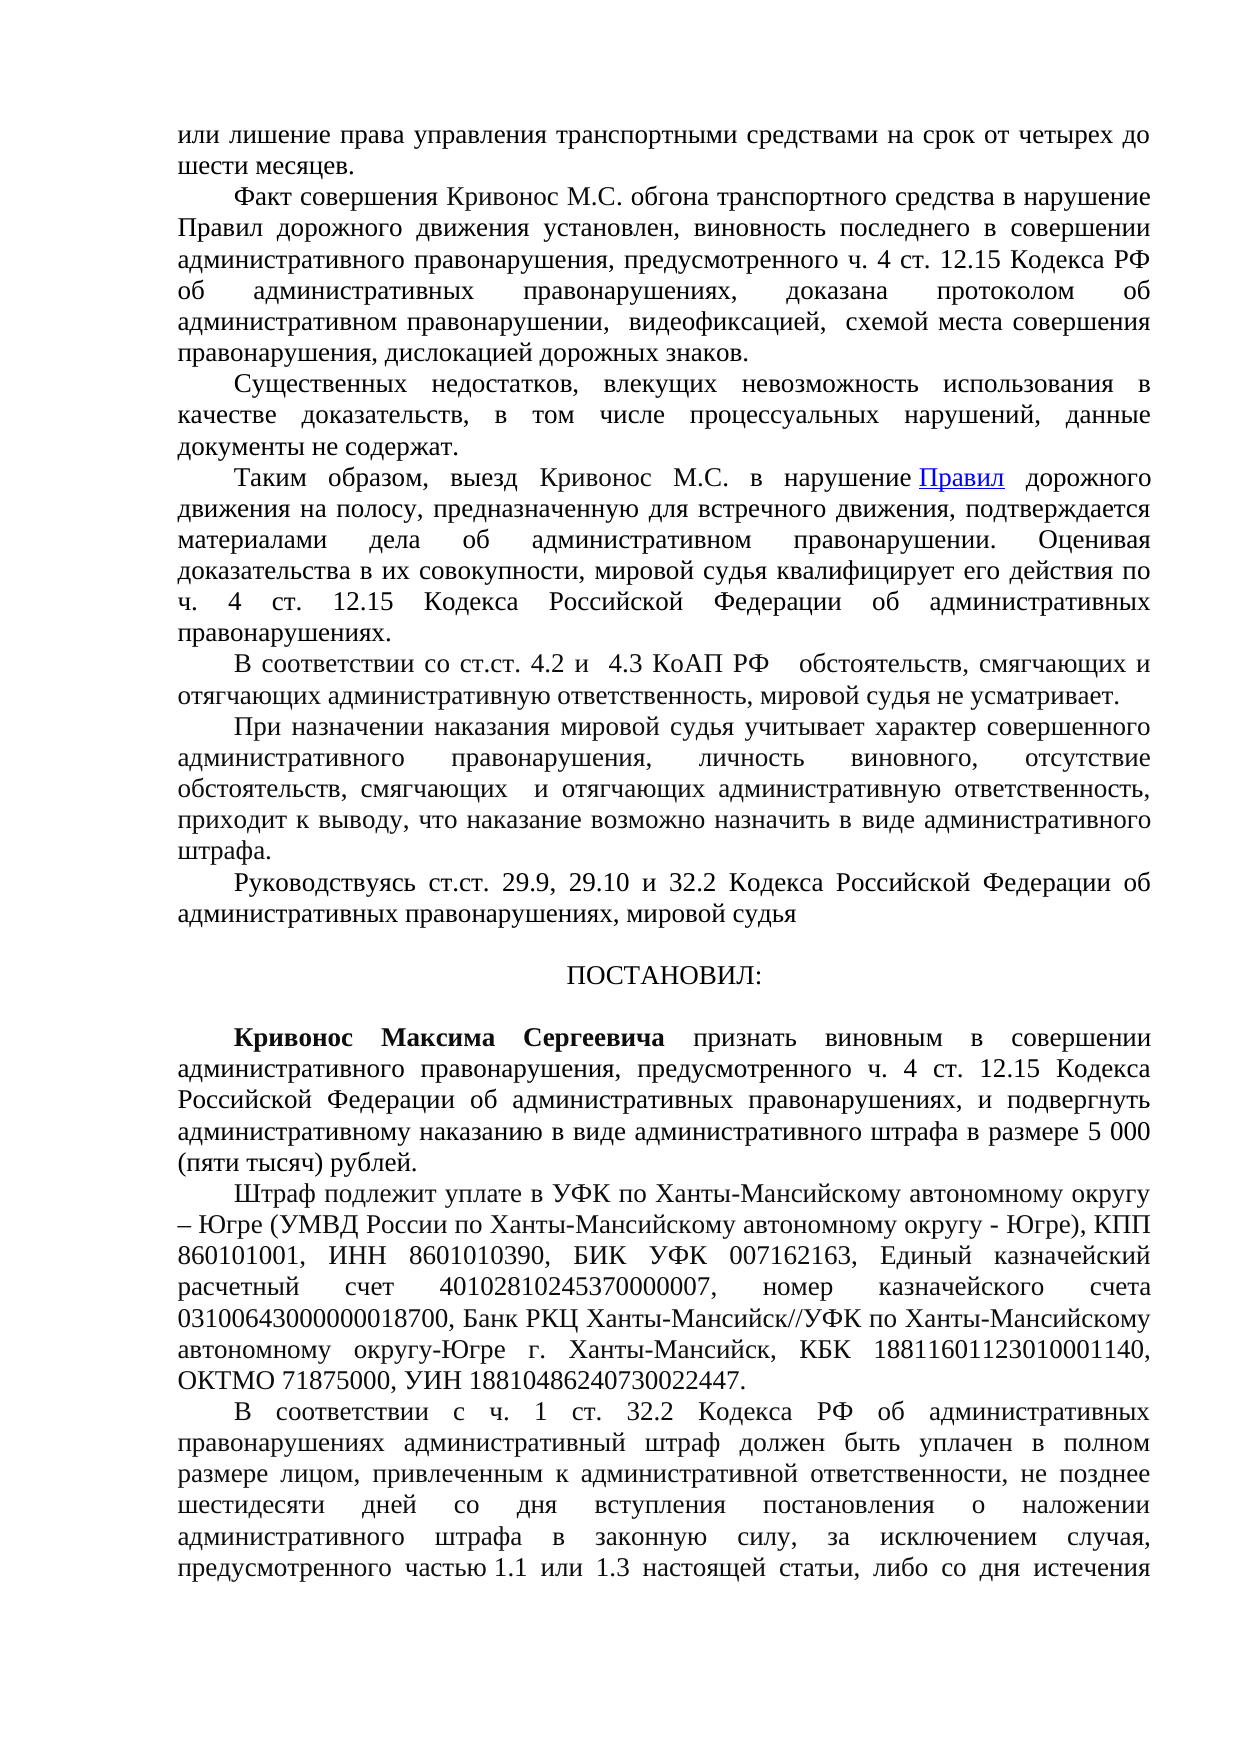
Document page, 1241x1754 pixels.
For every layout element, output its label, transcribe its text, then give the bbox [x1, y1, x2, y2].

text При назначении наказания мировой судья учитывает характер совершенного административного правонарушения, личность виновного, отсутствие обстоятельств, смягчающих и отягчающих административную ответственность, приходит к выводу, что наказание возможно назначить в виде административного штрафа. [177, 710, 1152, 772]
text Факт совершения Кривонос М.С. обгона транспортного средства в нарушение Правил дорожного движения установлен, виновность последнего в совершении административного правонарушения, предусмотренного ч. 4 ст. 12.15 Кодекса РФ об административных правонарушениях, доказана протоколом об административном правонарушении, видеофиксацией, схемой места совершения правонарушения, дислокацией дорожных знаков. [177, 180, 1152, 367]
text В соответствии со ст.ст. 4.2 и 4.3 КоАП РФ обстоятельств, смягчающих и отягчающих административную ответственность, мировой судья не усматривает. [177, 648, 1152, 710]
text Таким образом, выезд Кривонос М.С. в нарушение Правил дорожного движения на полосу, предназначенную для встречного движения, подтверждается материалами дела об административном правонарушении. Оценивая доказательства в их совокупности, мировой судья квалифицирует его действия по ч. 4 ст. 12.15 Кодекса Российской Федерации об административных правонарушениях. [177, 461, 1152, 648]
text При назначении наказания мировой судья учитывает характер совершенного административного правонарушения, личность виновного, отсутствие обстоятельств, смягчающих и отягчающих административную ответственность, приходит к выводу, что наказание возможно назначить в виде административного штрафа. [177, 803, 1152, 866]
text Существенных недостатков, влекущих невозможность использования в качестве доказательств, в том числе процессуальных нарушений, данные документы не содержат. [177, 367, 1152, 461]
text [177, 118, 1152, 180]
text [177, 1395, 1152, 1582]
text Штраф подлежит уплате в УФК по Ханты-Мансийскому автономному округу – Югре (УМВД России по Ханты-Мансийскому автономному округу - Югре), КПП 860101001, ИНН 8601010390, БИК УФК 007162163, Единый казначейский расчетный счет 40102810245370000007, номер казначейского счета 03100643000000018700, Банк РКЦ Ханты-Мансийск//УФК по Ханты-Мансийскому автономному округу-Югре г. Ханты-Мансийск, КБК 18811601123010001140, ОКТМО 71875000, УИН 18810486240730022447. [177, 1177, 1152, 1395]
text ПОСТАНОВИЛ: [177, 959, 1152, 990]
text Руководствуясь ст.ст. 29.9, 29.10 и 32.2 Кодекса Российской Федерации об административных правонарушениях, мировой судья [177, 866, 1152, 928]
text Кривонос Максима Сергеевича признать виновным в совершении административного правонарушения, предусмотренного ч. 4 ст. 12.15 Кодекса Российской Федерации об административных правонарушениях, и подвергнуть административному наказанию в виде административного штрафа в размере 5 000 (пяти тысяч) рублей. [177, 1021, 1152, 1177]
